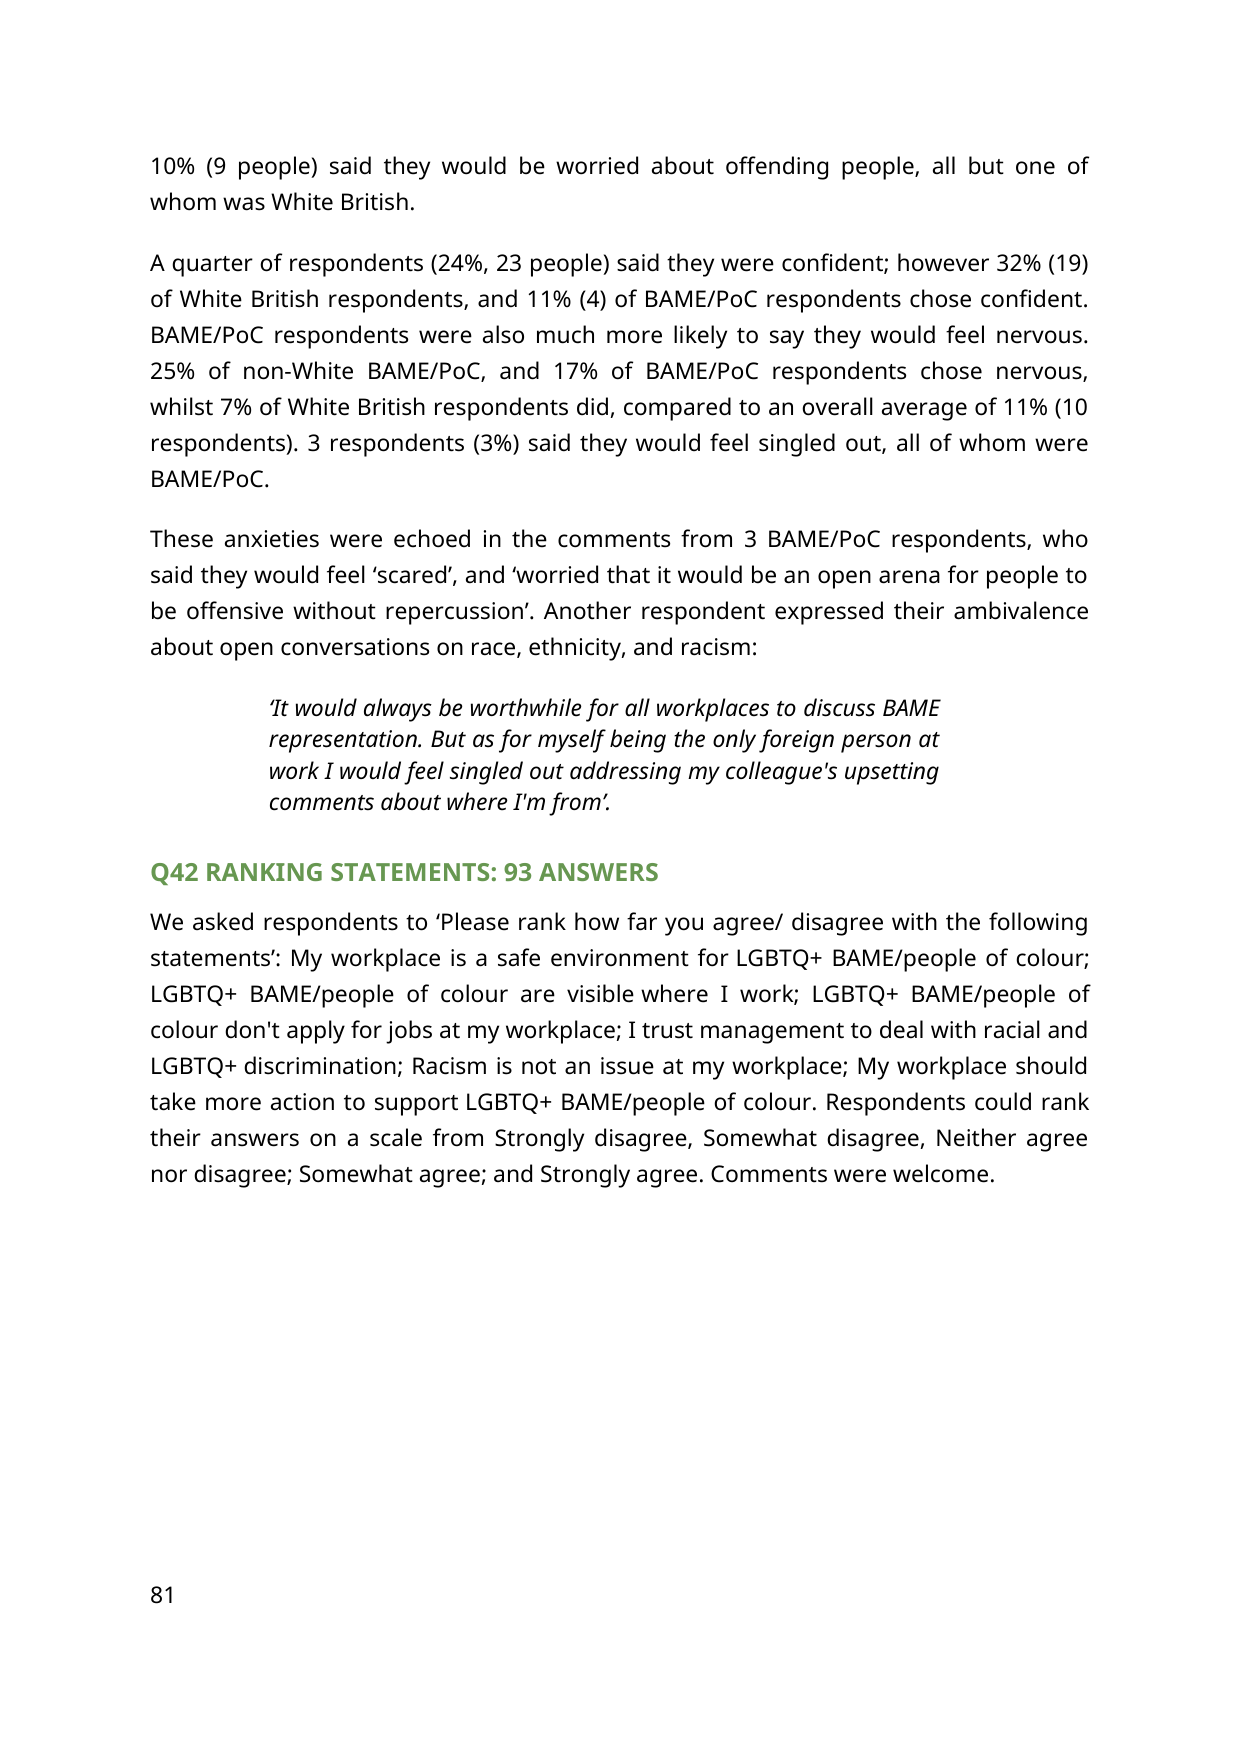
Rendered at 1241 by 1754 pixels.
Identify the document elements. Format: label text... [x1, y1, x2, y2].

text These anxieties were echoed in the comments from 3 BAME/PoC respondents, who said they would feel ‘scared’, and ‘worried that it would be an open arena for people to be offensive without repercussion’. Another respondent expressed their ambivalence about open conversations on race, ethnicity, and racism: [150, 523, 1090, 662]
text ‘It would always be worthwhile for all workplaces to discuss BAME representation. But as for myself being the only foreign person at work I would feel singled out addressing my colleague's upsetting comments about where I'm from’. [269, 692, 943, 817]
text We asked respondents to ‘Please rank how far you agree/ disagree with the following statements’: My workplace is a safe environment for LGBTQ+ BAME/people of colour; LGBTQ+ BAME/people of colour are visible where I work; LGBTQ+ BAME/people of colour don't apply for jobs at my workplace; I trust management to deal with racial and LGBTQ+ discrimination; Racism is not an issue at my workplace; My workplace should take more action to support LGBTQ+ BAME/people of colour. Respondents could rank their answers on a scale from Strongly disagree, Somewhat disagree, Neither agree nor disagree; Somewhat agree; and Strongly agree. Comments were welcome. [150, 906, 1090, 1189]
text 10% (9 people) said they would be worried about offending people, all but one of whom was White British. [150, 150, 1090, 217]
subtitle Q42 Ranking statements: 93 answers [150, 855, 1090, 889]
text A quarter of respondents (24%, 23 people) said they were confident; however 32% (19) of White British respondents, and 11% (4) of BAME/PoC respondents chose confident. BAME/PoC respondents were also much more likely to say they would feel nervous. 25% of non-White BAME/PoC, and 17% of BAME/PoC respondents chose nervous, whilst 7% of White British respondents did, compared to an overall average of 11% (10 respondents). 3 respondents (3%) said they would feel singled out, all of whom were BAME/PoC. [150, 247, 1090, 494]
